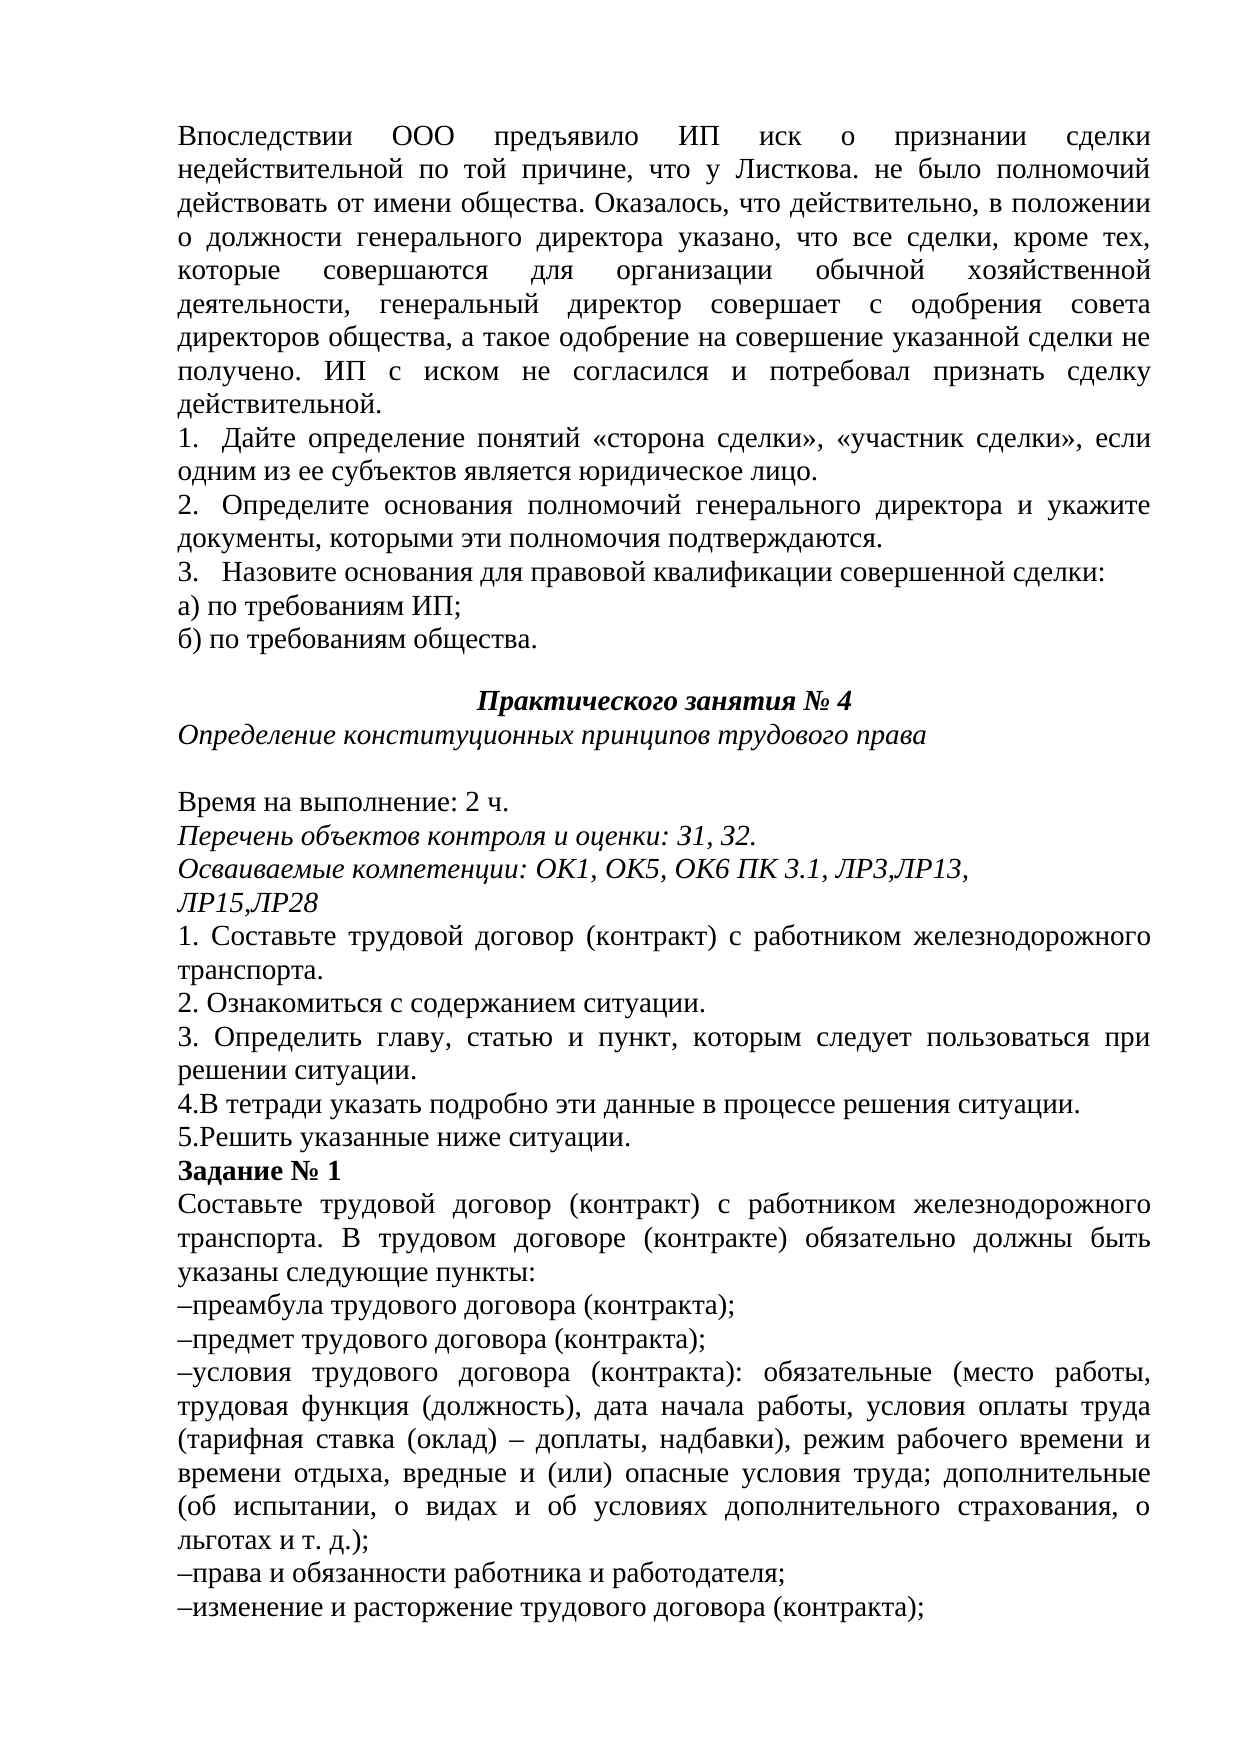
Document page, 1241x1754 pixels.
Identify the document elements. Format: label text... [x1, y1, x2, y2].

text – предмет трудового договора (контракта); [177, 1321, 1152, 1354]
text б) по требованиям общества. [177, 621, 1152, 655]
text Практического занятия № 4 [177, 683, 1152, 717]
text ЛР15,ЛР28 [177, 885, 1152, 918]
text – преамбула трудового договора (контракта); [177, 1287, 1152, 1321]
text 3. Назовите основания для правовой квалификации совершенной сделки: [177, 554, 1152, 588]
text Определение конституционных принципов трудового права [177, 717, 1152, 751]
text Составьте трудовой договор (контракт) с работником железнодорожного транспорта. В трудовом договоре (контракте) обязательно должны быть указаны следующие пункты: [177, 1187, 1152, 1287]
text а) по требованиям ИП; [177, 588, 1152, 621]
text 3. Определить главу, статью и пункт, которым следует пользоваться при решении ситуации. [177, 1019, 1152, 1086]
text Впоследствии ООО предъявило ИП иск о признании сделки недействительной по той причине, что у Листкова. не было полномочий действовать от имени общества. Оказалось, что действительно, в положении о должности генерального директора указано, что все сделки, кроме тех, которые совершаются для организации обычной хозяйственной деятельности, генеральный директор совершает с одобрения совета директоров общества, а такое одобрение на совершение указанной сделки не получено. ИП с иском не согласился и потребовал признать сделку действительной. [177, 118, 1152, 420]
text Задание № 1 [177, 1153, 1152, 1187]
text 2. Определите основания полномочий генерального директора и укажите документы, которыми эти полномочия подтверждаются. [177, 487, 1152, 554]
text Время на выполнение: 2 ч. [177, 784, 1152, 818]
text Осваиваемые компетенции: ОК1, ОК5, ОК6 ПК 3.1, ЛР3,ЛР13, [177, 851, 1152, 885]
text 1. Составьте трудовой договор (контракт) с работником железнодорожного транспорта. [177, 918, 1152, 985]
text 1. Дайте определение понятий «сторона сделки», «участник сделки», если одним из ее субъектов является юридическое лицо. [177, 420, 1152, 487]
text Перечень объектов контроля и оценки: З1, З2. [177, 818, 1152, 851]
text – условия трудового договора (контракта): обязательные (место работы, трудовая функция (должность), дата начала работы, условия оплаты труда (тарифная ставка (оклад) – доплаты, надбавки), режим рабочего времени и времени отдыха, вредные и (или) опасные условия труда; дополнительные (об испытании, о видах и об условиях дополнительного страхования, о льготах и т. д.); [177, 1354, 1152, 1556]
text 5.Решить указанные ниже ситуации. [177, 1119, 1152, 1153]
text – права и обязанности работника и работодателя; [177, 1556, 1152, 1589]
text 4.В тетради указать подробно эти данные в процессе решения ситуации. [177, 1086, 1152, 1119]
text – изменение и расторжение трудового договора (контракта); [177, 1589, 1152, 1623]
text 2. Ознакомиться с содержанием ситуации. [177, 985, 1152, 1019]
